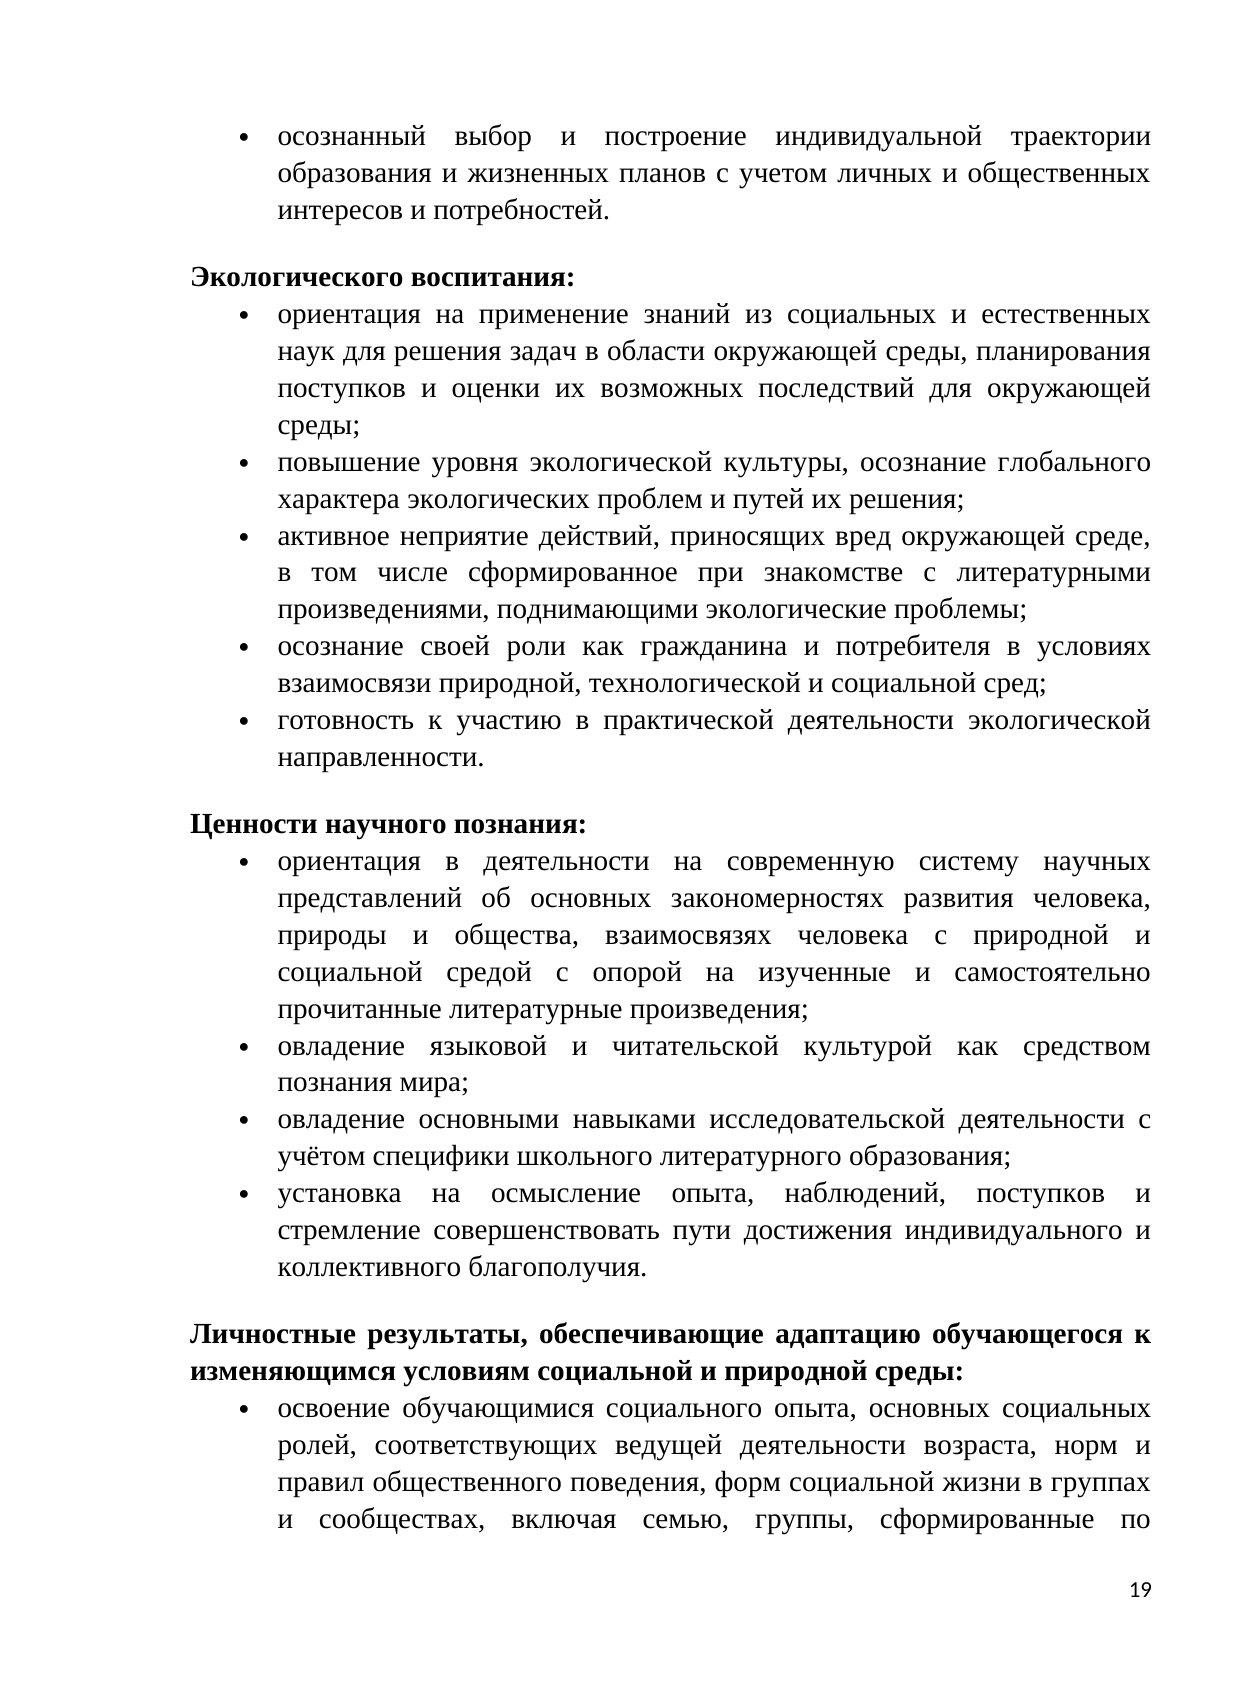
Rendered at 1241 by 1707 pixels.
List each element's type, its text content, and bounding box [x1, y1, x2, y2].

list осознанный выбор и построение индивидуальной траектории образования и жизненных планов с учетом личных и общественных интересов и потребностей. [240, 118, 1152, 225]
list готовность к участию в практической деятельности экологической направленности. [240, 702, 1152, 772]
list ориентация на применение знаний из социальных и естественных наук для решения задач в области окружающей среды, планирования поступков и оценки их возможных последствий для окружающей среды; [240, 296, 1152, 441]
text Экологического воспитания: [190, 259, 1152, 293]
list установка на осмысление опыта, наблюдений, поступков и стремление совершенствовать пути достижения индивидуального и коллективного благополучия. [240, 1175, 1152, 1282]
text Ценности научного познания: [190, 806, 1152, 840]
list ориентация в деятельности на современную систему научных представлений об основных закономерностях развития человека, природы и общества, взаимосвязях человека с природной и социальной средой с опорой на изученные и самостоятельно прочитанные литературные произведения; [240, 843, 1152, 1024]
list овладение основными навыками исследовательской деятельности с учётом специфики школьного литературного образования; [240, 1101, 1152, 1172]
text Личностные результаты, обеспечивающие адаптацию обучающегося к изменяющимся условиям социальной и природной среды: [190, 1317, 1152, 1387]
list повышение уровня экологической культуры, осознание глобального характера экологических проблем и путей их решения; [240, 444, 1152, 514]
list осознание своей роли как гражданина и потребителя в условиях взаимосвязи природной, технологической и социальной сред; [240, 628, 1152, 699]
list активное неприятие действий, приносящих вред окружающей среде, в том числе сформированное при знакомстве с литературными произведениями, поднимающими экологические проблемы; [240, 518, 1152, 625]
list овладение языковой и читательской культурой как средством познания мира; [240, 1028, 1152, 1098]
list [240, 1390, 1152, 1534]
